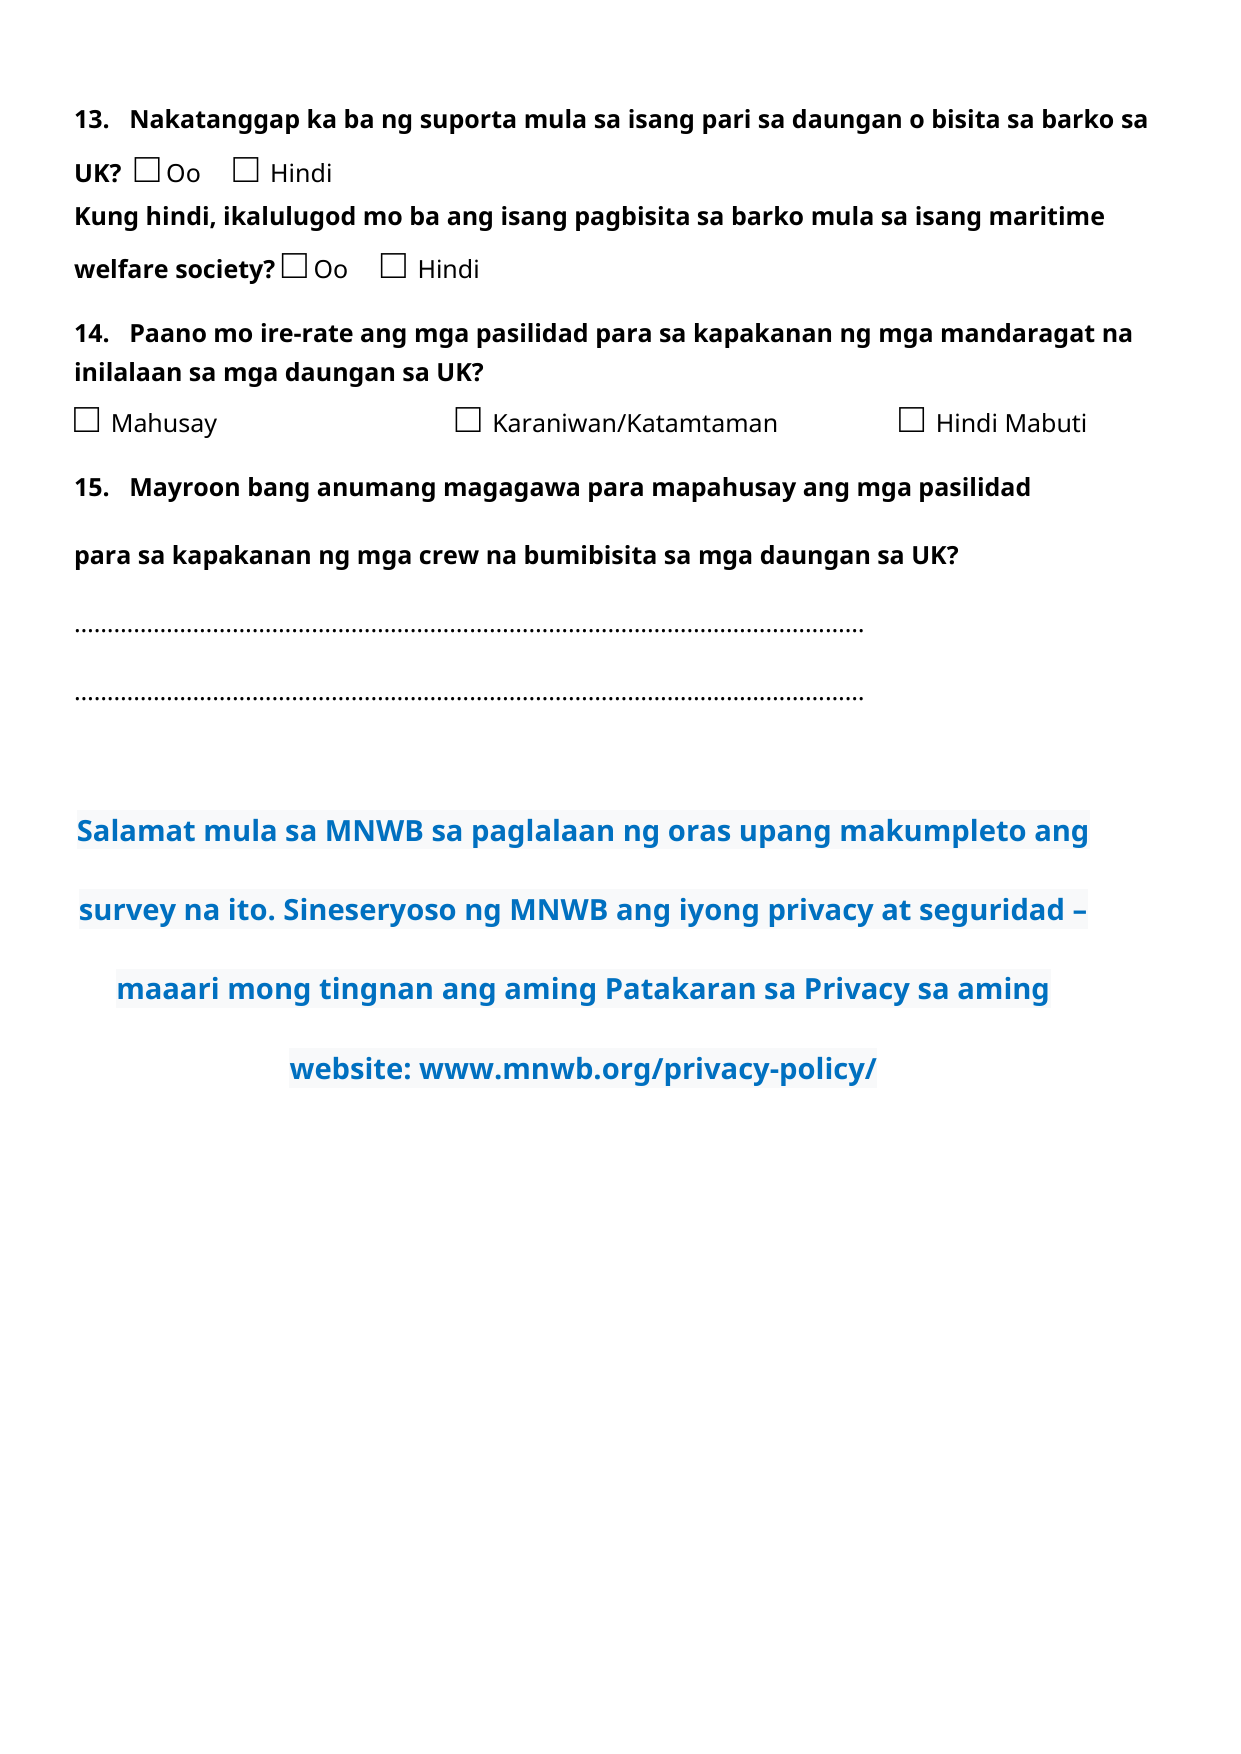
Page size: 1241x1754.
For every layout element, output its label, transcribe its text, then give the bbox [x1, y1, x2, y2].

text 13. Nakatanggap ka ba ng suporta mula sa isang pari sa daungan o bisita sa barko sa UK? □ Oo □ Hindi [74, 102, 1152, 191]
list 14. Paano mo ire-rate ang mga pasilidad para sa kapakanan ng mga mandaragat na inilalaan sa mga daungan sa UK? [74, 315, 1152, 388]
text Salamat mula sa MNWB sa paglalaan ng oras upang makumpleto ang survey na ito. Sineseryoso ng MNWB ang iyong privacy at seguridad – maaari mong tingnan ang aming Patakaran sa Privacy sa aming website: www.mnwb.org/privacy-policy/ [74, 742, 1093, 1088]
text ………………………………………………………………………………………………………… [74, 674, 1093, 708]
list □ Mahusay □ Karaniwan/Katamtaman □ Hindi Mabuti [74, 394, 1152, 442]
text 15. Mayroon bang anumang magagawa para mapahusay ang mga pasilidad para sa kapakanan ng mga crew na bumibisita sa mga daungan sa UK? ………………………………………………………………………………………………………… [74, 469, 1093, 640]
text Kung hindi, ikalulugod mo ba ang isang pagbisita sa barko mula sa isang maritime welfare society? □ Oo □ Hindi [74, 198, 1152, 287]
